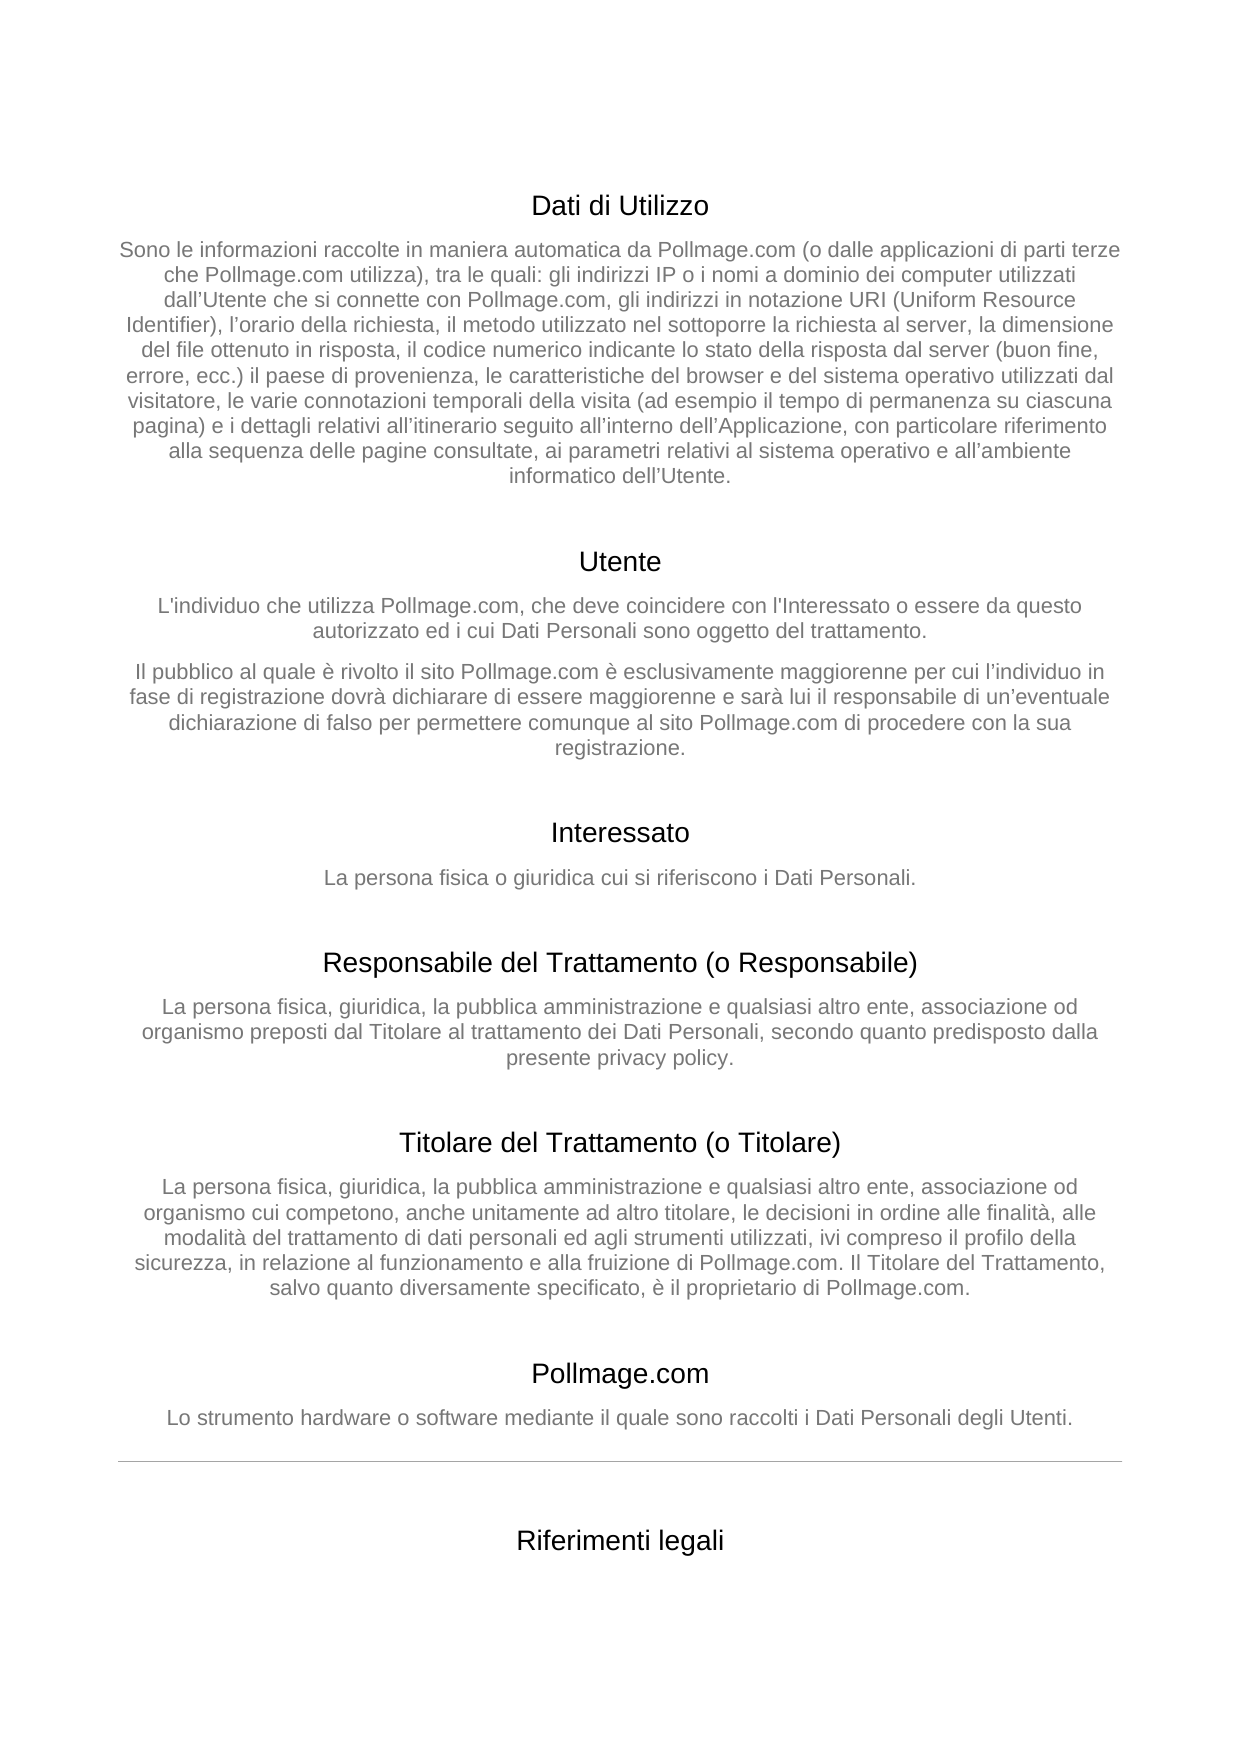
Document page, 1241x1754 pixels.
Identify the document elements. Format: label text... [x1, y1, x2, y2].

text Pollmage.com [118, 1357, 1122, 1389]
text Dati di Utilizzo [118, 188, 1122, 221]
text Lo strumento hardware o software mediante il quale sono raccolti i Dati Personali degli Utenti. [118, 1405, 1122, 1430]
text Responsabile del Trattamento (o Responsabile) [118, 946, 1122, 978]
text Titolare del Trattamento (o Titolare) [118, 1126, 1122, 1158]
text L'individuo che utilizza Pollmage.com, che deve coincidere con l'Interessato o essere da questo autorizzato ed i cui Dati Personali sono oggetto del trattamento. [118, 593, 1122, 643]
text Il pubblico al quale è rivolto il sito Pollmage.com è esclusivamente maggiorenne per cui l’individuo in fase di registrazione dovrà dichiarare di essere maggiorenne e sarà lui il responsabile di un’eventuale dichiarazione di falso per permettere comunque al sito Pollmage.com di procedere con la sua registrazione. [118, 659, 1122, 760]
text La persona fisica, giuridica, la pubblica amministrazione e qualsiasi altro ente, associazione od organismo cui competono, anche unitamente ad altro titolare, le decisioni in ordine alle finalità, alle modalità del trattamento di dati personali ed agli strumenti utilizzati, ivi compreso il profilo della sicurezza, in relazione al funzionamento e alla fruizione di Pollmage.com. Il Titolare del Trattamento, salvo quanto diversamente specificato, è il proprietario di Pollmage.com. [118, 1174, 1122, 1300]
text Utente [118, 545, 1122, 577]
text Sono le informazioni raccolte in maniera automatica da Pollmage.com (o dalle applicazioni di parti terze che Pollmage.com utilizza), tra le quali: gli indirizzi IP o i nomi a dominio dei computer utilizzati dall’Utente che si connette con Pollmage.com, gli indirizzi in notazione URI (Uniform Resource Identifier), l’orario della richiesta, il metodo utilizzato nel sottoporre la richiesta al server, la dimensione del file ottenuto in risposta, il codice numerico indicante lo stato della risposta dal server (buon fine, errore, ecc.) il paese di provenienza, le caratteristiche del browser e del sistema operativo utilizzati dal visitatore, le varie connotazioni temporali della visita (ad esempio il tempo di permanenza su ciascuna pagina) e i dettagli relativi all’itinerario seguito all’interno dell’Applicazione, con particolare riferimento alla sequenza delle pagine consultate, ai parametri relativi al sistema operativo e all’ambiente informatico dell’Utente. [118, 236, 1122, 488]
text La persona fisica, giuridica, la pubblica amministrazione e qualsiasi altro ente, associazione od organismo preposti dal Titolare al trattamento dei Dati Personali, secondo quanto predisposto dalla presente privacy policy. [118, 994, 1122, 1070]
text Interessato [118, 816, 1122, 849]
text La persona fisica o giuridica cui si riferiscono i Dati Personali. [118, 864, 1122, 889]
text Riferimenti legali [118, 1524, 1122, 1556]
